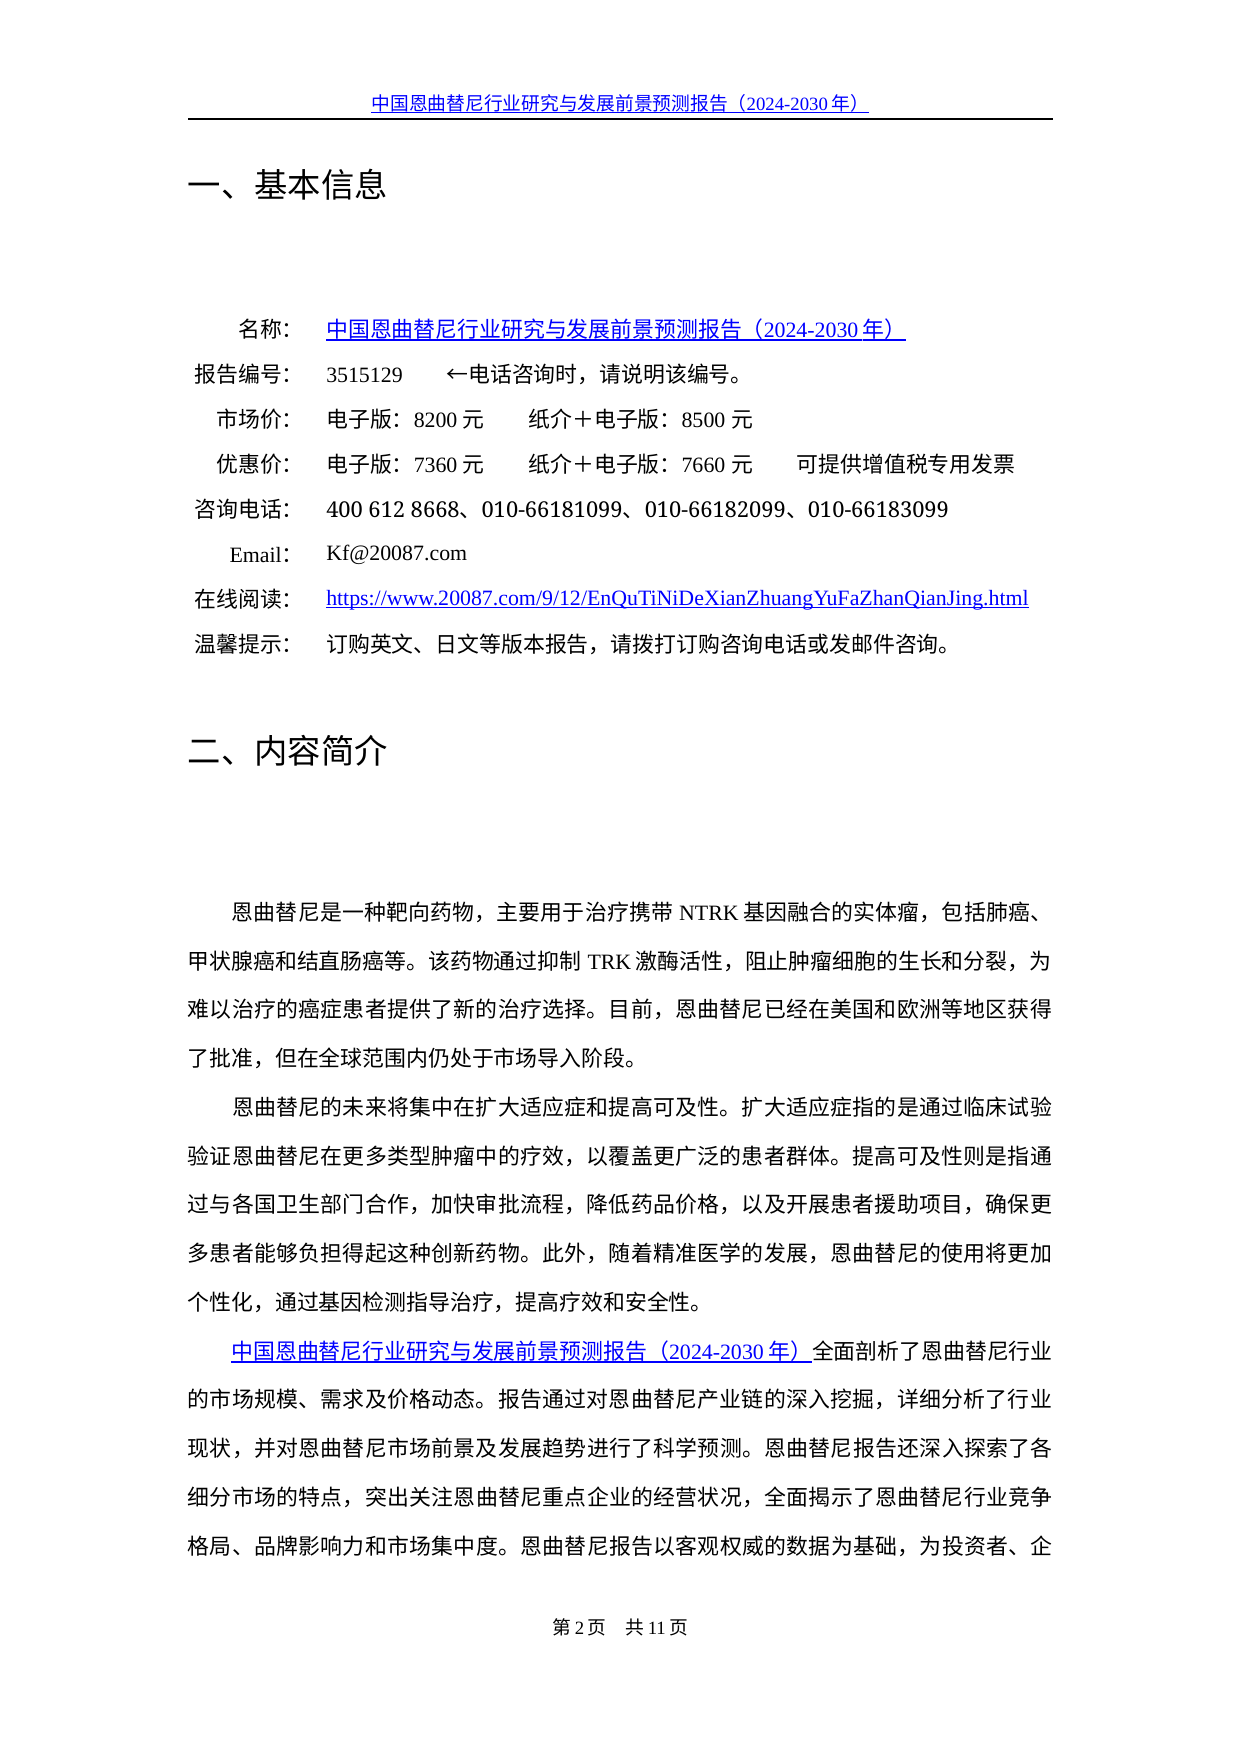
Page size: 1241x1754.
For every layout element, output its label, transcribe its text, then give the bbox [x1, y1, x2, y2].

table_header 名称： [167, 312, 315, 357]
table_cell 电子版：7360 元 纸介＋电子版：7660 元 可提供增值税专用发票 [315, 447, 1073, 492]
table_cell 订购英文、日文等版本报告，请拨打订购咨询电话或发邮件咨询。 [315, 627, 1073, 672]
table_cell 报告编号： [167, 357, 315, 402]
table_cell 市场价： [167, 402, 315, 447]
table_cell 咨询电话： [167, 492, 315, 537]
table_cell 优惠价： [167, 447, 315, 492]
table_cell 电子版：8200 元 纸介＋电子版：8500 元 [315, 402, 1073, 447]
table_cell Kf@20087.com [315, 537, 1073, 582]
table_cell [315, 582, 1073, 627]
table_cell 温馨提示： [167, 627, 315, 672]
table_header 中国恩曲替尼行业研究与发展前景预测报告（2024-2030年） [315, 312, 1073, 357]
table_cell Email： [167, 537, 315, 582]
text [187, 894, 1053, 1561]
title 一、基本信息 [187, 150, 1053, 215]
title 二、内容简介 [187, 717, 1053, 782]
table_cell 在线阅读： [167, 582, 315, 627]
table_cell 3515129 ←电话咨询时，请说明该编号。 [315, 357, 1073, 402]
table_cell 400 612 8668、010-66181099、010-66182099、010-66183099 [315, 492, 1073, 537]
